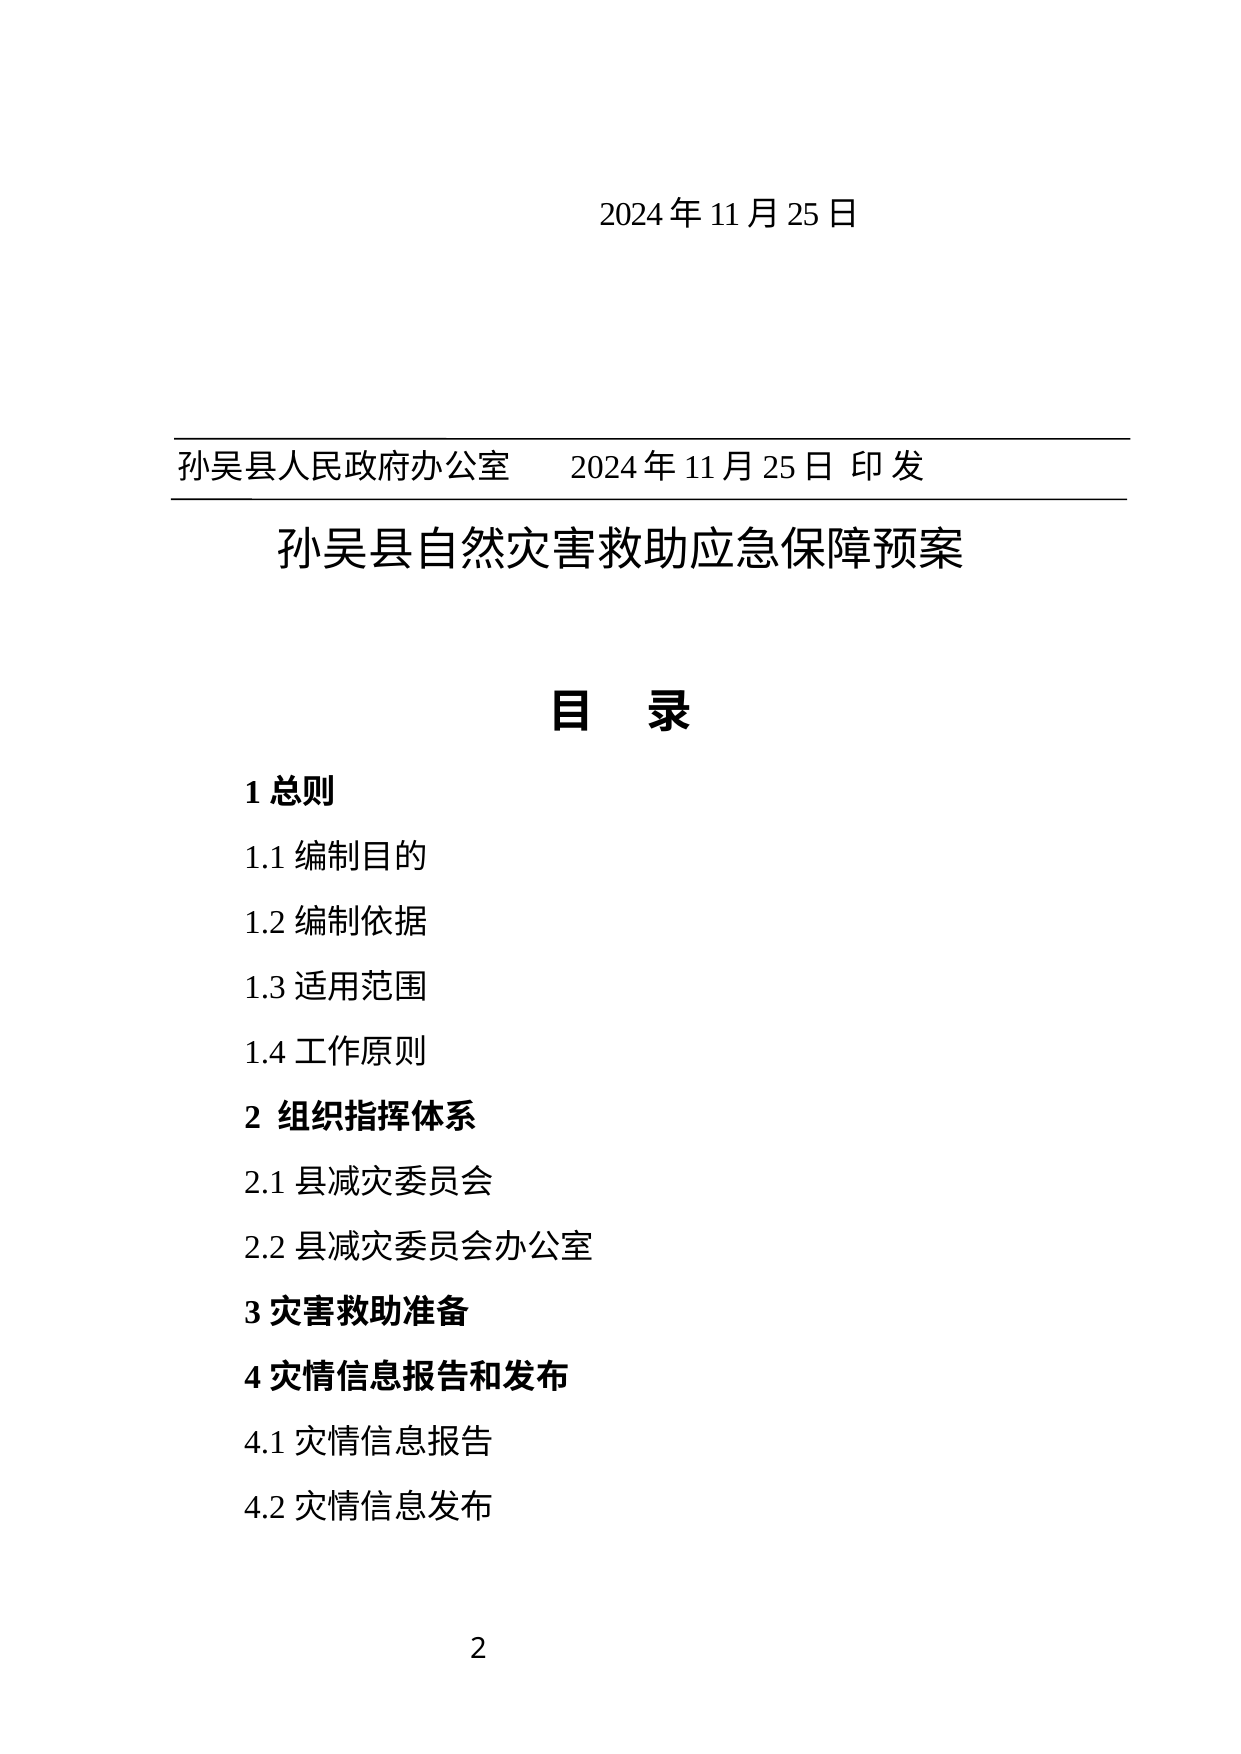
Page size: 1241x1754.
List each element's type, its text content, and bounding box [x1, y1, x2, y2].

text 2 组织指挥体系 [177, 1082, 1063, 1147]
text 3 灾害救助准备 [177, 1277, 1063, 1342]
text 1.3 适用范围 [177, 952, 1063, 1017]
text 目 录 [177, 659, 1063, 757]
text 4.1 灾情信息报告 [177, 1407, 1063, 1472]
text 4 灾情信息报告和发布 [177, 1342, 1063, 1407]
text 2.2 县减灾委员会办公室 [177, 1212, 1063, 1277]
text 2.1 县减灾委员会 [177, 1147, 1063, 1212]
text 4.2 灾情信息发布 [177, 1472, 1063, 1537]
text 1.2 编制依据 [177, 887, 1063, 952]
text 孙吴县自然灾害救助应急保障预案 [177, 501, 1063, 594]
text 2024年11月25日 [177, 178, 1063, 237]
text 孙吴县人民政府办公室 2024年11月25日 印 发 [177, 440, 1063, 497]
text 1 总则 [177, 757, 1063, 822]
text 1.1 编制目的 [177, 822, 1063, 887]
text 1.4 工作原则 [177, 1017, 1063, 1082]
